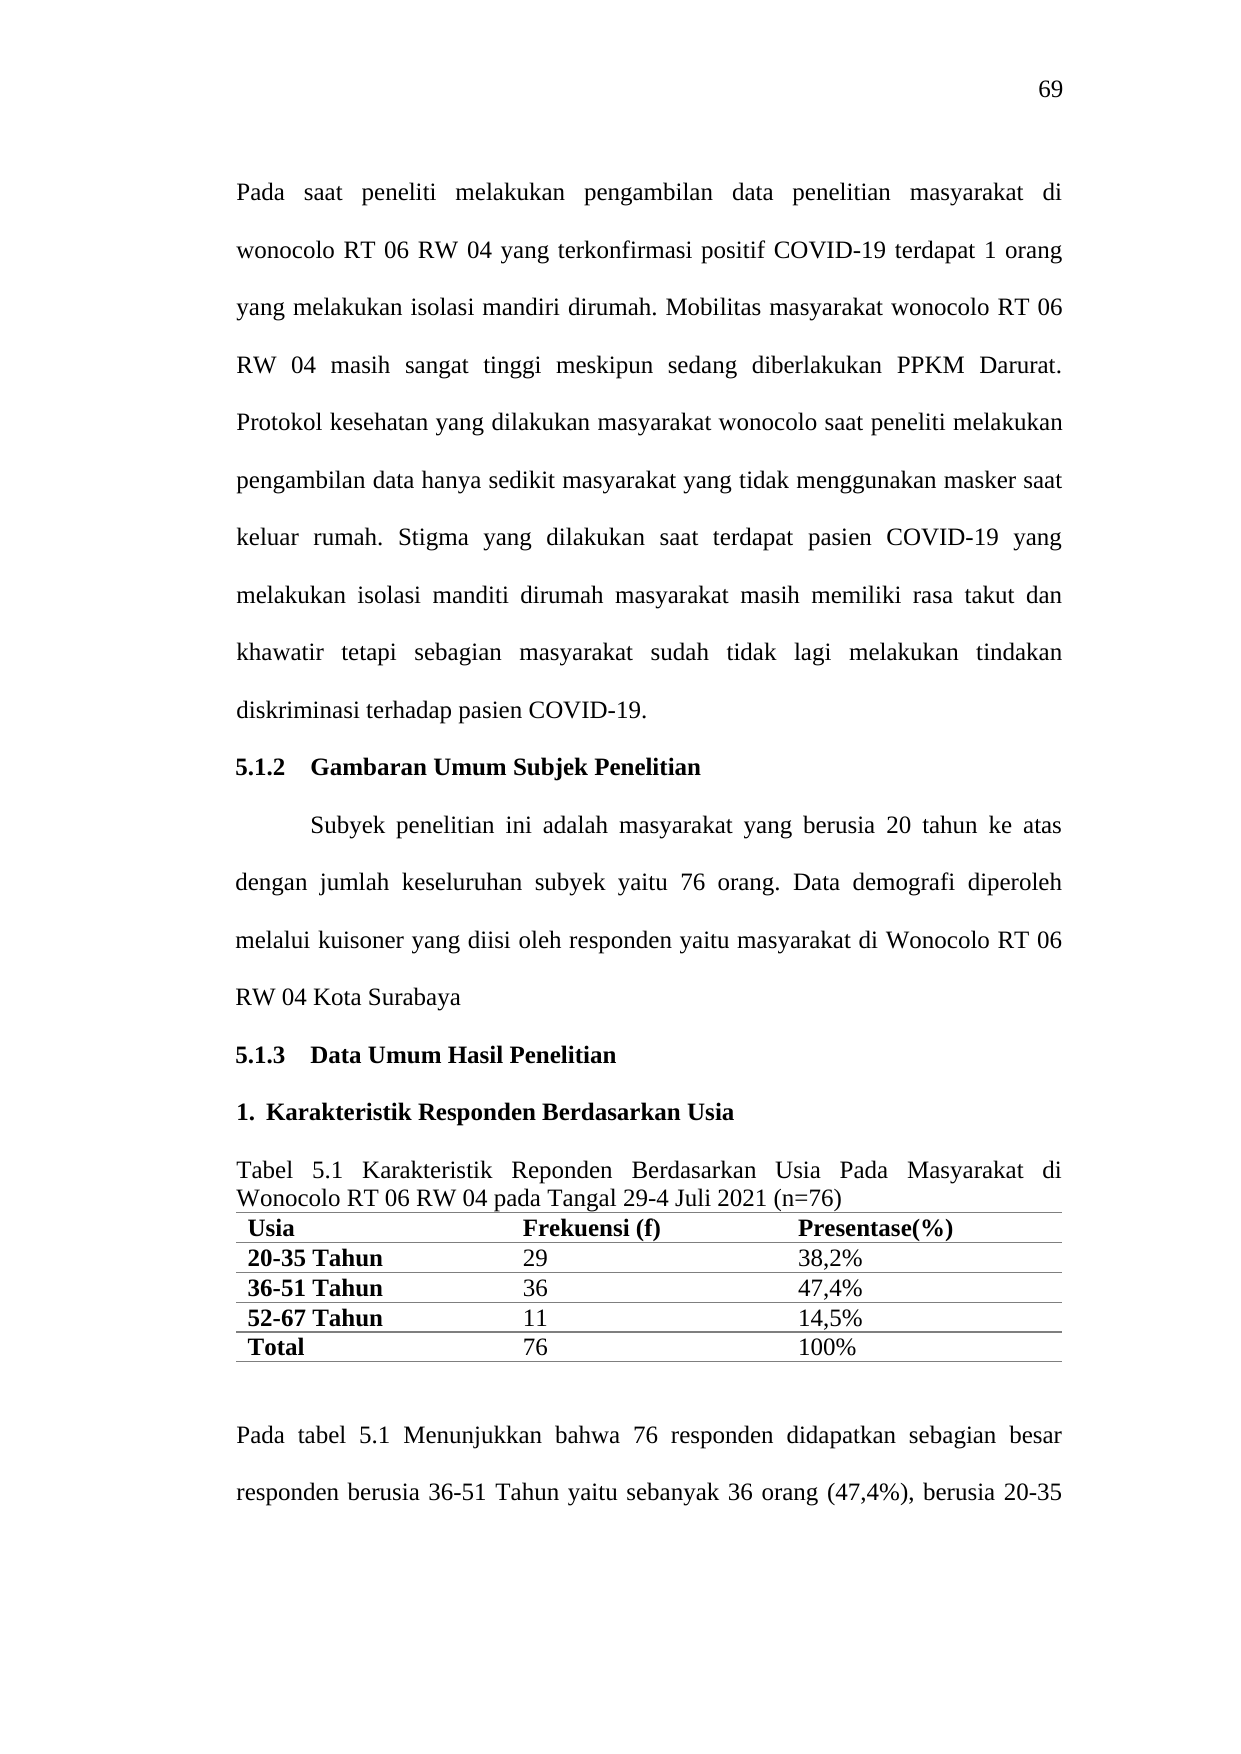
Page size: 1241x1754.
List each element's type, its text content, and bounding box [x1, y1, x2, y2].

table_header Frekuensi (f) [511, 1213, 787, 1242]
table_cell 36-51 Tahun [236, 1273, 511, 1302]
list Karakteristik Responden Berdasarkan Usia [236, 1097, 1063, 1126]
table_cell 36 [511, 1273, 787, 1302]
table_cell Total [236, 1333, 511, 1361]
text Subyek penelitian ini adalah masyarakat yang berusia 20 tahun ke atas dengan jumlah keseluruhan subyek yaitu 76 orang. Data demografi diperoleh melalui kuisoner yang diisi oleh responden yaitu masyarakat di Wonocolo RT 06 RW 04 Kota Surabaya [235, 810, 1063, 1011]
table_cell 11 [511, 1303, 787, 1331]
table_header Usia [236, 1213, 511, 1242]
table_cell 47,4% [787, 1273, 1062, 1302]
table_cell 29 [511, 1243, 787, 1272]
list Gambaran Umum Subjek Penelitian [235, 752, 1063, 781]
table_cell 20-35 Tahun [236, 1243, 511, 1272]
table_cell 14,5% [787, 1303, 1062, 1331]
list Data Umum Hasil Penelitian [235, 1040, 1063, 1068]
text Tabel 5.1 Karakteristik Reponden Berdasarkan Usia Pada Masyarakat di Wonocolo RT 06 RW 04 pada Tangal 29-4 Juli 2021 (n=76) [236, 1155, 1063, 1212]
table_cell 100% [787, 1333, 1062, 1361]
text Pada saat peneliti melakukan pengambilan data penelitian masyarakat di wonocolo RT 06 RW 04 yang terkonfirmasi positif COVID-19 terdapat 1 orang yang melakukan isolasi mandiri dirumah. Mobilitas masyarakat wonocolo RT 06 RW 04 masih sangat tinggi meskipun sedang diberlakukan PPKM Darurat. Protokol kesehatan yang dilakukan masyarakat wonocolo saat peneliti melakukan pengambilan data hanya sedikit masyarakat yang tidak menggunakan masker saat keluar rumah. Stigma yang dilakukan saat terdapat pasien COVID-19 yang melakukan isolasi manditi dirumah masyarakat masih memiliki rasa takut dan khawatir tetapi sebagian masyarakat sudah tidak lagi melakukan tindakan diskriminasi terhadap pasien COVID-19. [236, 177, 1063, 723]
table_cell 38,2% [787, 1243, 1062, 1272]
table_cell 76 [511, 1333, 787, 1361]
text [236, 1420, 1063, 1506]
table_cell 52-67 Tahun [236, 1303, 511, 1331]
table_header Presentase(%) [787, 1213, 1062, 1242]
